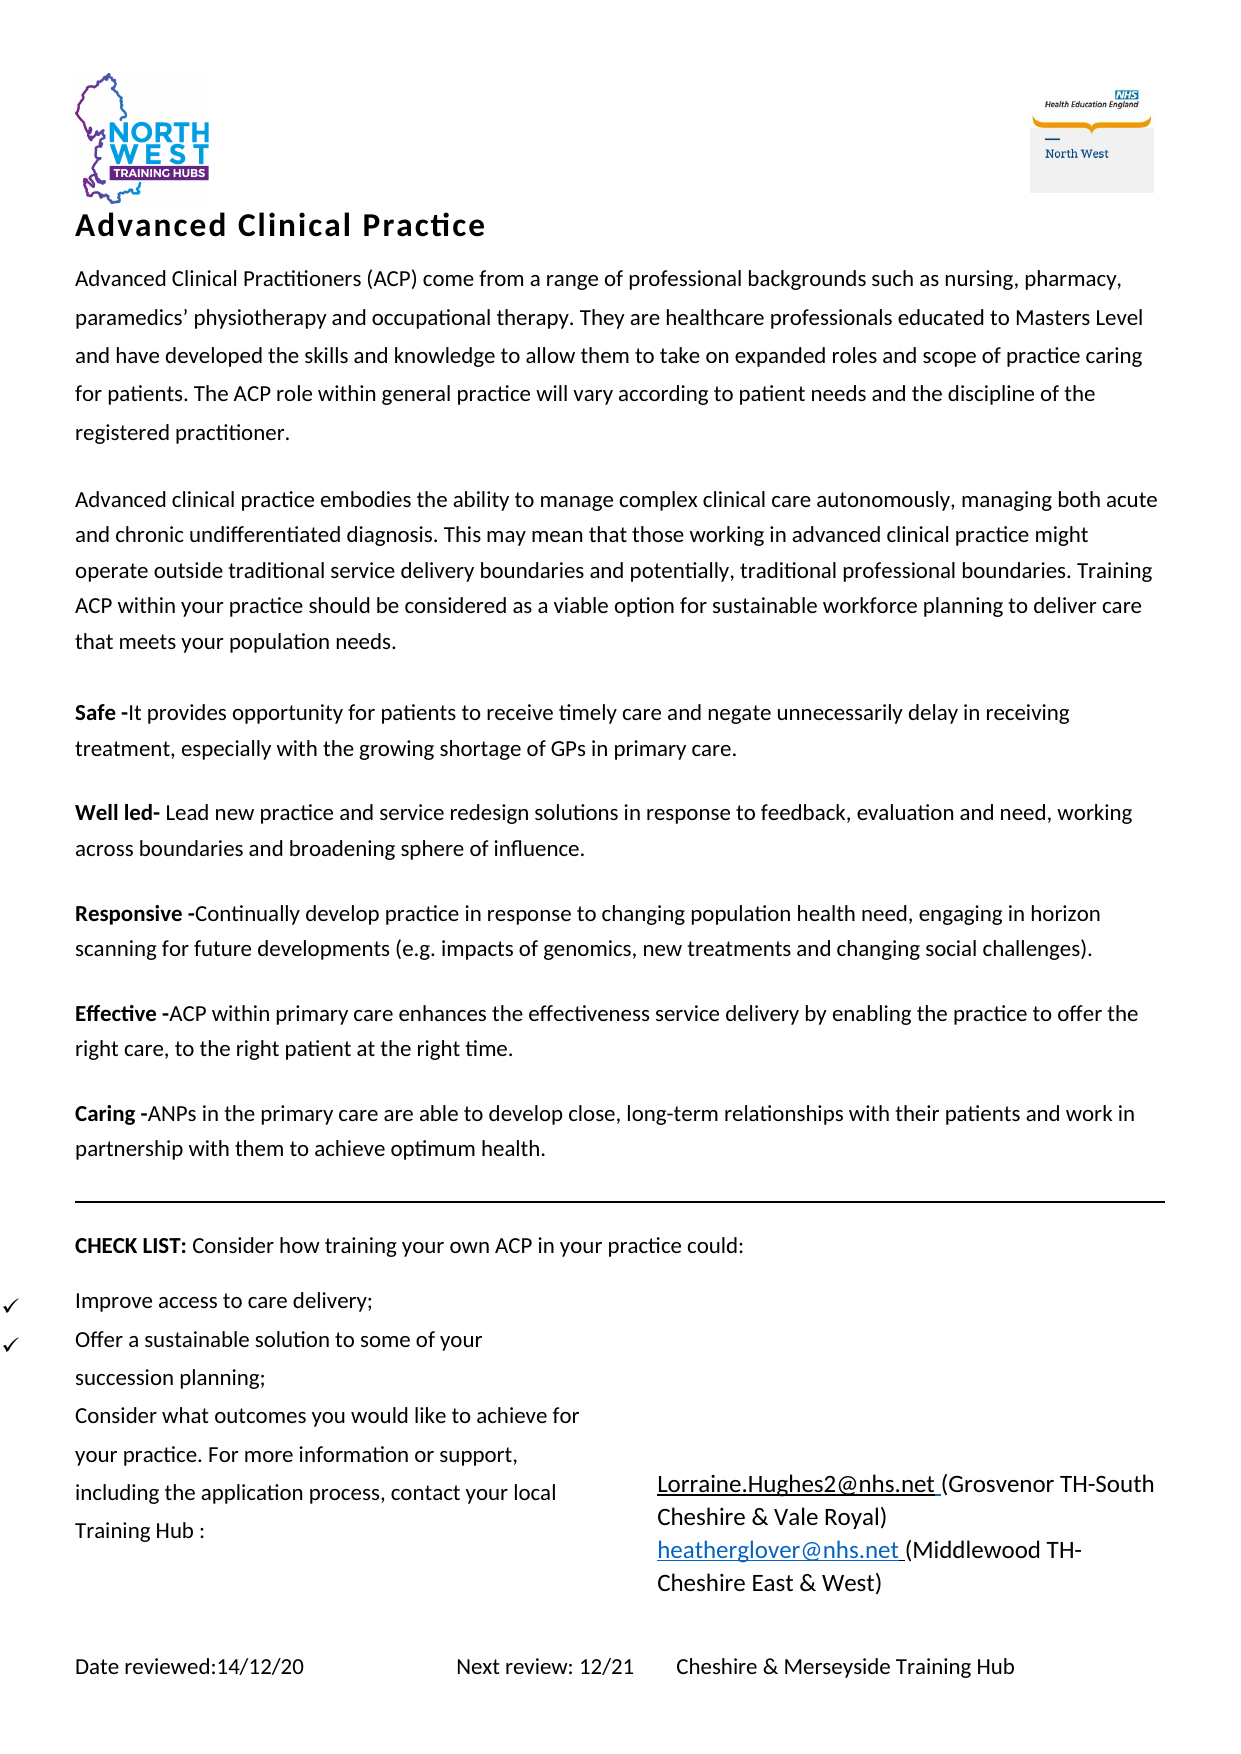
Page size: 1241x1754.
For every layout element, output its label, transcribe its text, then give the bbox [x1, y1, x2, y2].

text Advanced Clinical Practitioners (ACP) come from a range of professional backgrounds such as nursing, pharmacy, paramedics’ physiotherapy and occupational therapy. They are healthcare professionals educated to Masters Level and have developed the skills and knowledge to allow them to take on expanded roles and scope of practice caring for patients. The ACP role within general practice will vary according to patient needs and the discipline of the registered practitioner. [75, 264, 1165, 453]
picture [1029, 68, 1154, 193]
text CHECK LIST: Consider how training your own ACP in your practice could: [75, 1232, 1165, 1267]
text Responsive -Continually develop practice in response to changing population health need, engaging in horizon scanning for future developments (e.g. impacts of genomics, new treatments and changing social challenges). [75, 899, 1165, 970]
list Improve access to care delivery; [1, 1287, 583, 1322]
list Consider what outcomes you would like to achieve for your practice. For more information or support, including the application process, contact your local Training Hub : [75, 1402, 583, 1552]
text Well led- Lead new practice and service redesign solutions in response to feedback, evaluation and need, working across boundaries and broadening sphere of influence. [75, 798, 1165, 869]
list heatherglover@nhs.net (Middlewood TH-Cheshire East & West) [657, 1534, 1165, 1597]
text Advanced clinical practice embodies the ability to manage complex clinical care autonomously, managing both acute and chronic undifferentiated diagnosis. This may mean that those working in advanced clinical practice might operate outside traditional service delivery boundaries and potentially, traditional professional boundaries. Training ACP within your practice should be considered as a viable option for sustainable workforce planning to deliver care that meets your population needs. Safe -It provides opportunity for patients to receive timely care and negate unnecessarily delay in receiving treatment, especially with the growing shortage of GPs in primary care. [75, 485, 1165, 769]
text Advanced Clinical Practice [75, 204, 1165, 244]
text Effective -ACP within primary care enhances the effectiveness service delivery by enabling the practice to offer the right care, to the right patient at the right time. [75, 999, 1165, 1070]
list Lorraine.Hughes2@nhs.net (Grosvenor TH-South Cheshire & Vale Royal) [657, 1468, 1165, 1531]
list Offer a sustainable solution to some of your succession planning; [1, 1325, 583, 1399]
picture [75, 73, 209, 204]
text Caring -ANPs in the primary care are able to develop close, long-term relationships with their patients and work in partnership with them to achieve optimum health. [75, 1099, 1165, 1201]
